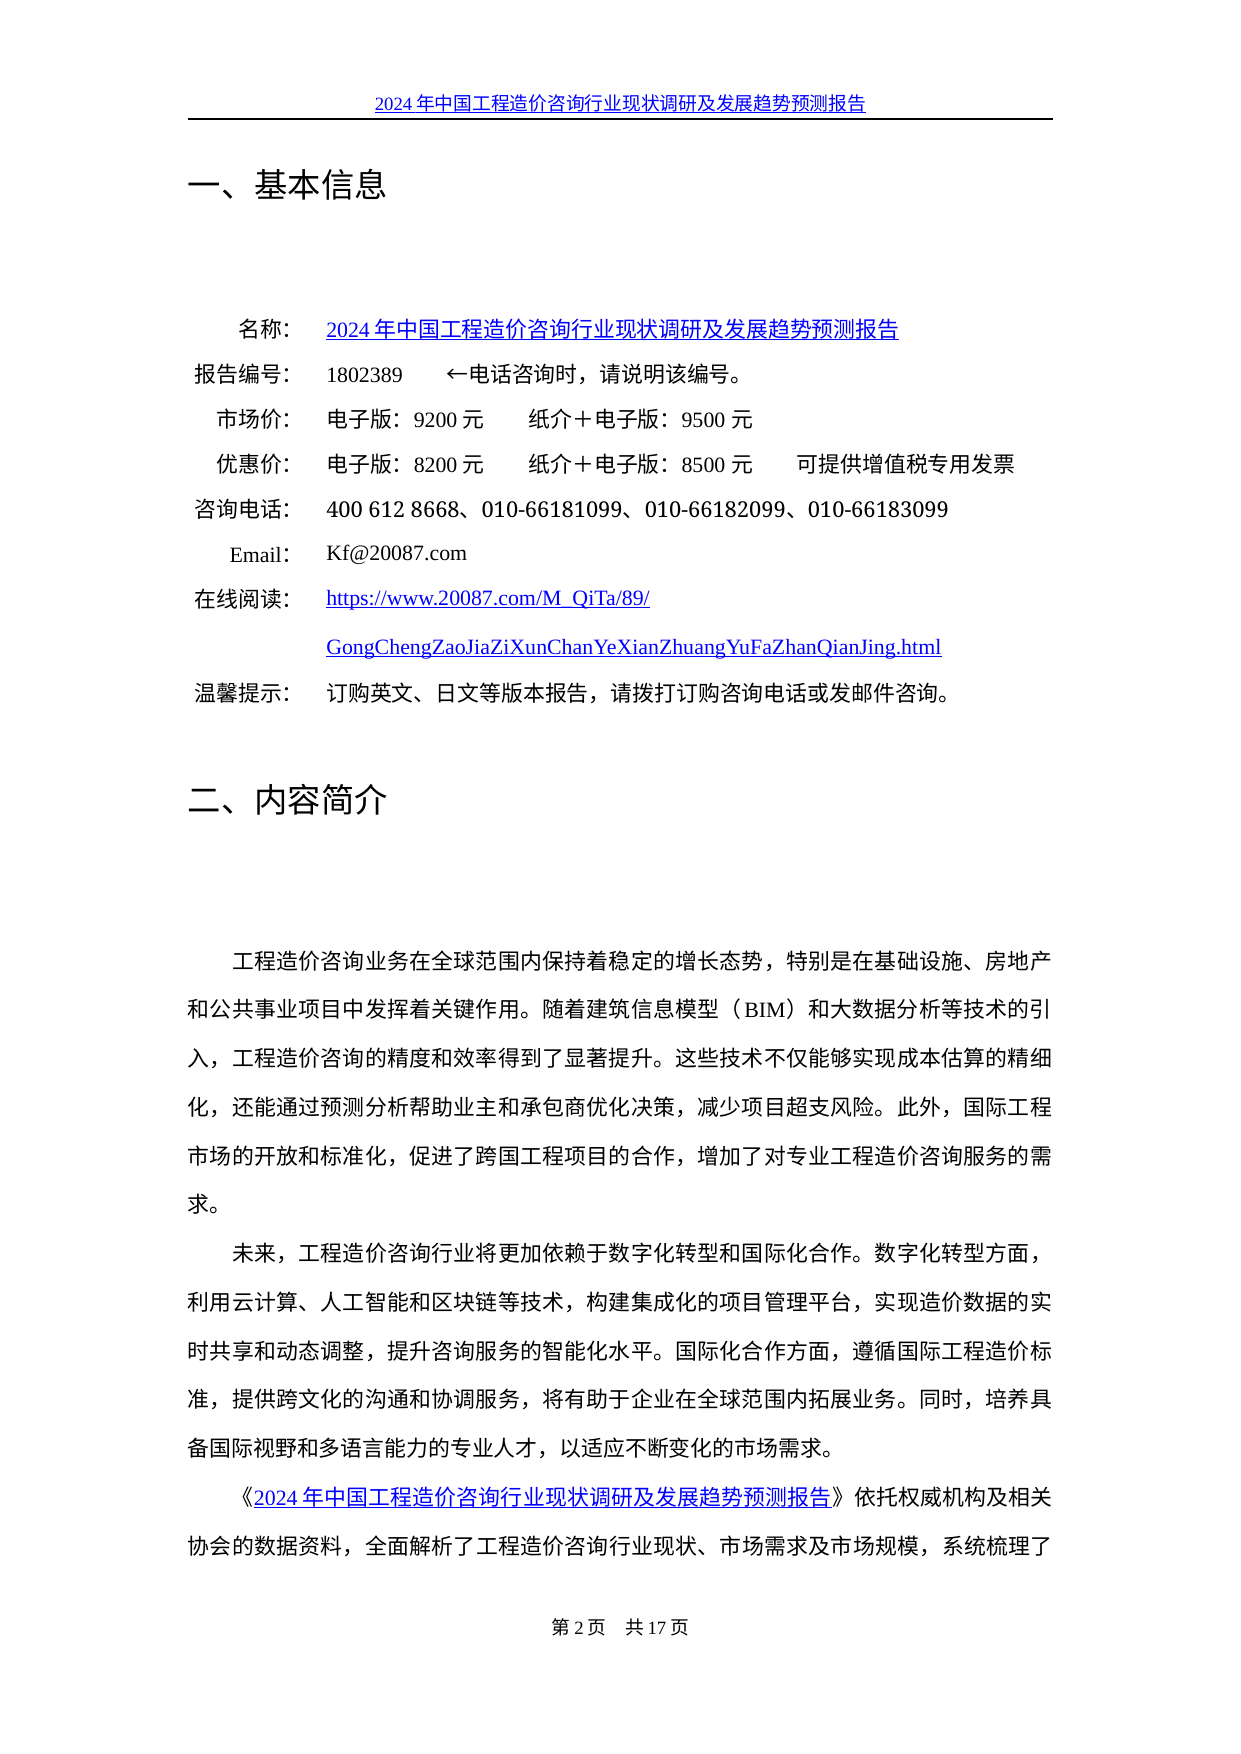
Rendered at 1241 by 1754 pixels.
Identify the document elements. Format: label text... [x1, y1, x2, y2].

table_cell 电子版：8200 元 纸介＋电子版：8500 元 可提供增值税专用发票 [315, 447, 1073, 492]
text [187, 943, 1053, 1561]
table_header 名称： [167, 312, 315, 357]
table_cell Email： [167, 537, 315, 582]
table_cell 市场价： [167, 402, 315, 447]
table_cell 优惠价： [167, 447, 315, 492]
title 一、基本信息 [187, 150, 1053, 215]
table_cell 温馨提示： [167, 675, 315, 720]
table_cell Kf@20087.com [315, 537, 1073, 582]
table_cell 订购英文、日文等版本报告，请拨打订购咨询电话或发邮件咨询。 [315, 675, 1073, 720]
table_cell 咨询电话： [167, 492, 315, 537]
table_cell 报告编号： [167, 357, 315, 402]
table_cell 电子版：9200 元 纸介＋电子版：9500 元 [315, 402, 1073, 447]
table_header 2024年中国工程造价咨询行业现状调研及发展趋势预测报告 [315, 312, 1073, 357]
table_cell 1802389 ←电话咨询时，请说明该编号。 [315, 357, 1073, 402]
table_cell [315, 582, 1073, 675]
title 二、内容简介 [187, 766, 1053, 831]
table_cell 在线阅读： [167, 582, 315, 675]
table_cell 400 612 8668、010-66181099、010-66182099、010-66183099 [315, 492, 1073, 537]
